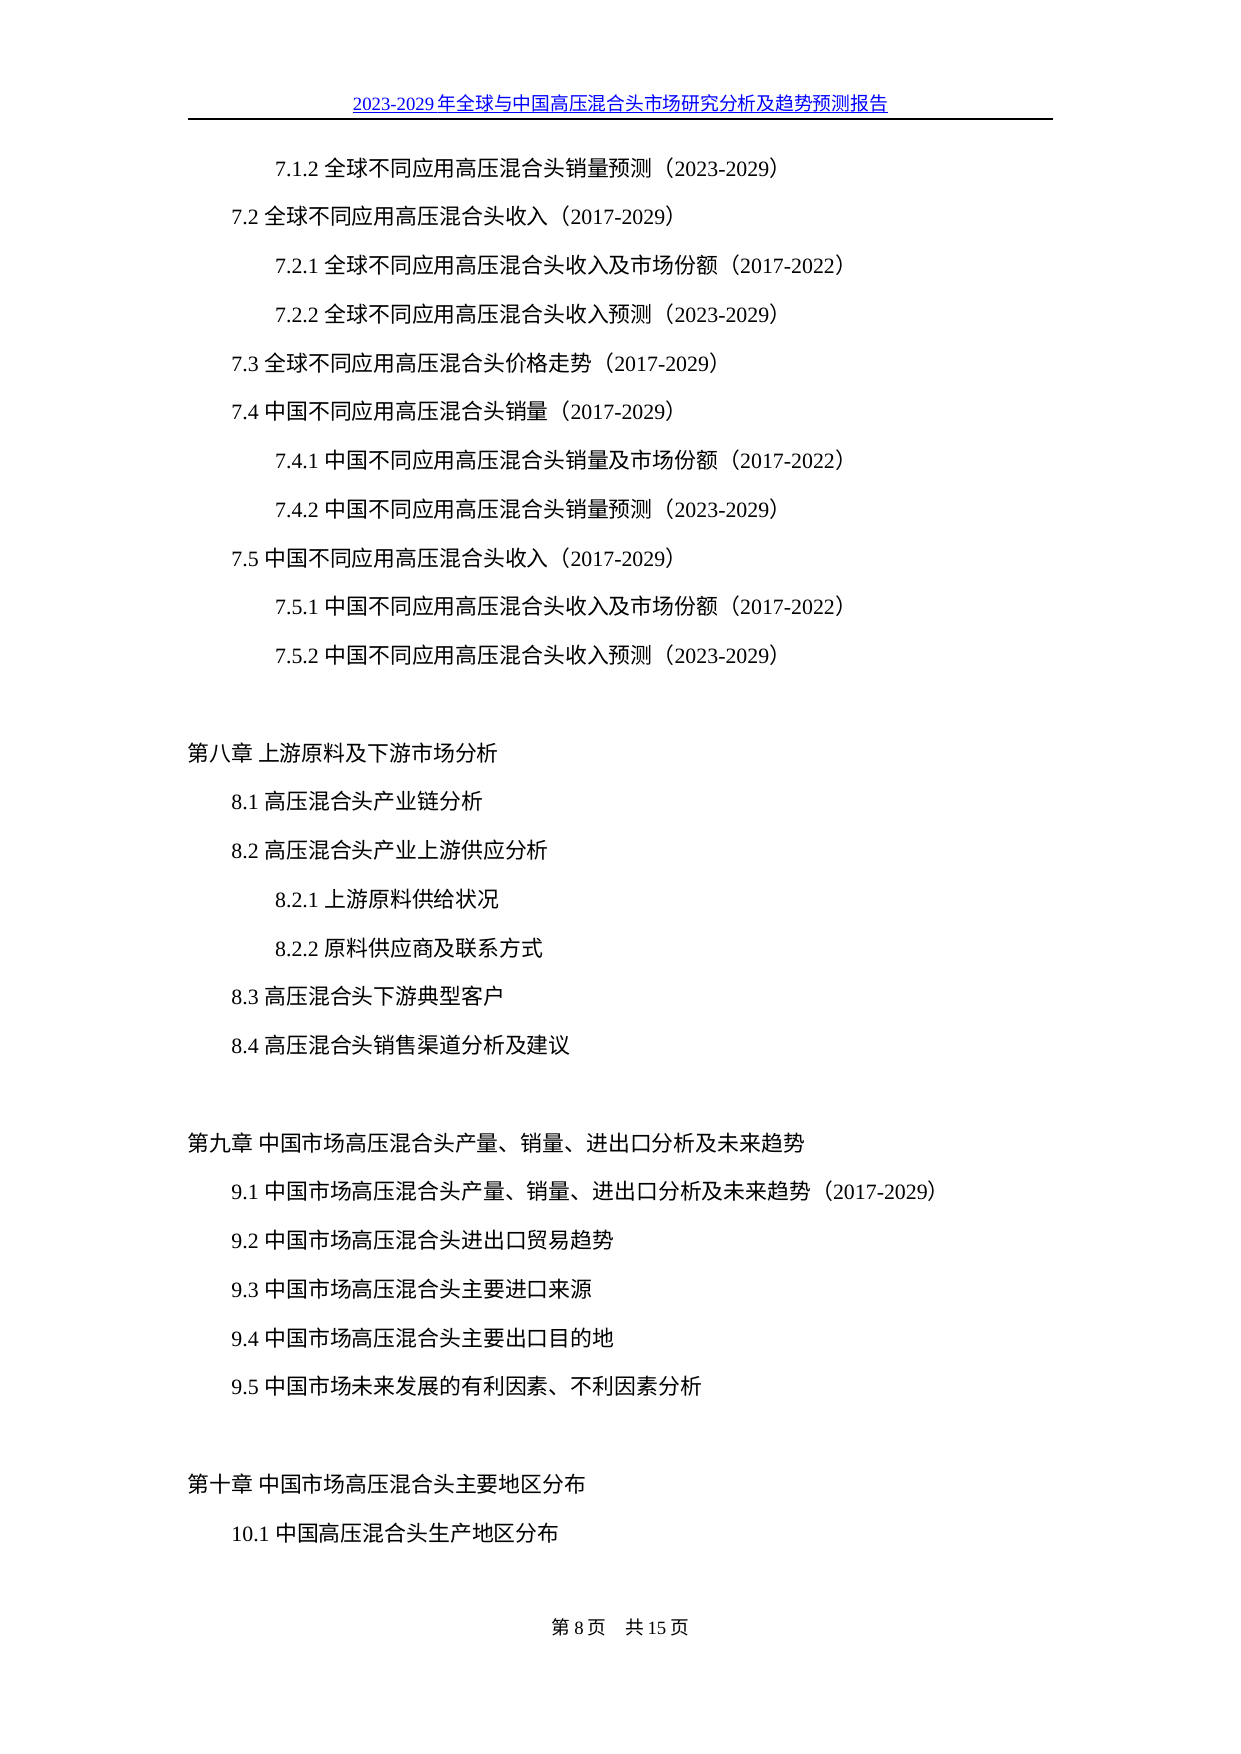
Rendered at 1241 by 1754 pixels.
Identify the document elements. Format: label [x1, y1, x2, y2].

text [187, 150, 1053, 1548]
